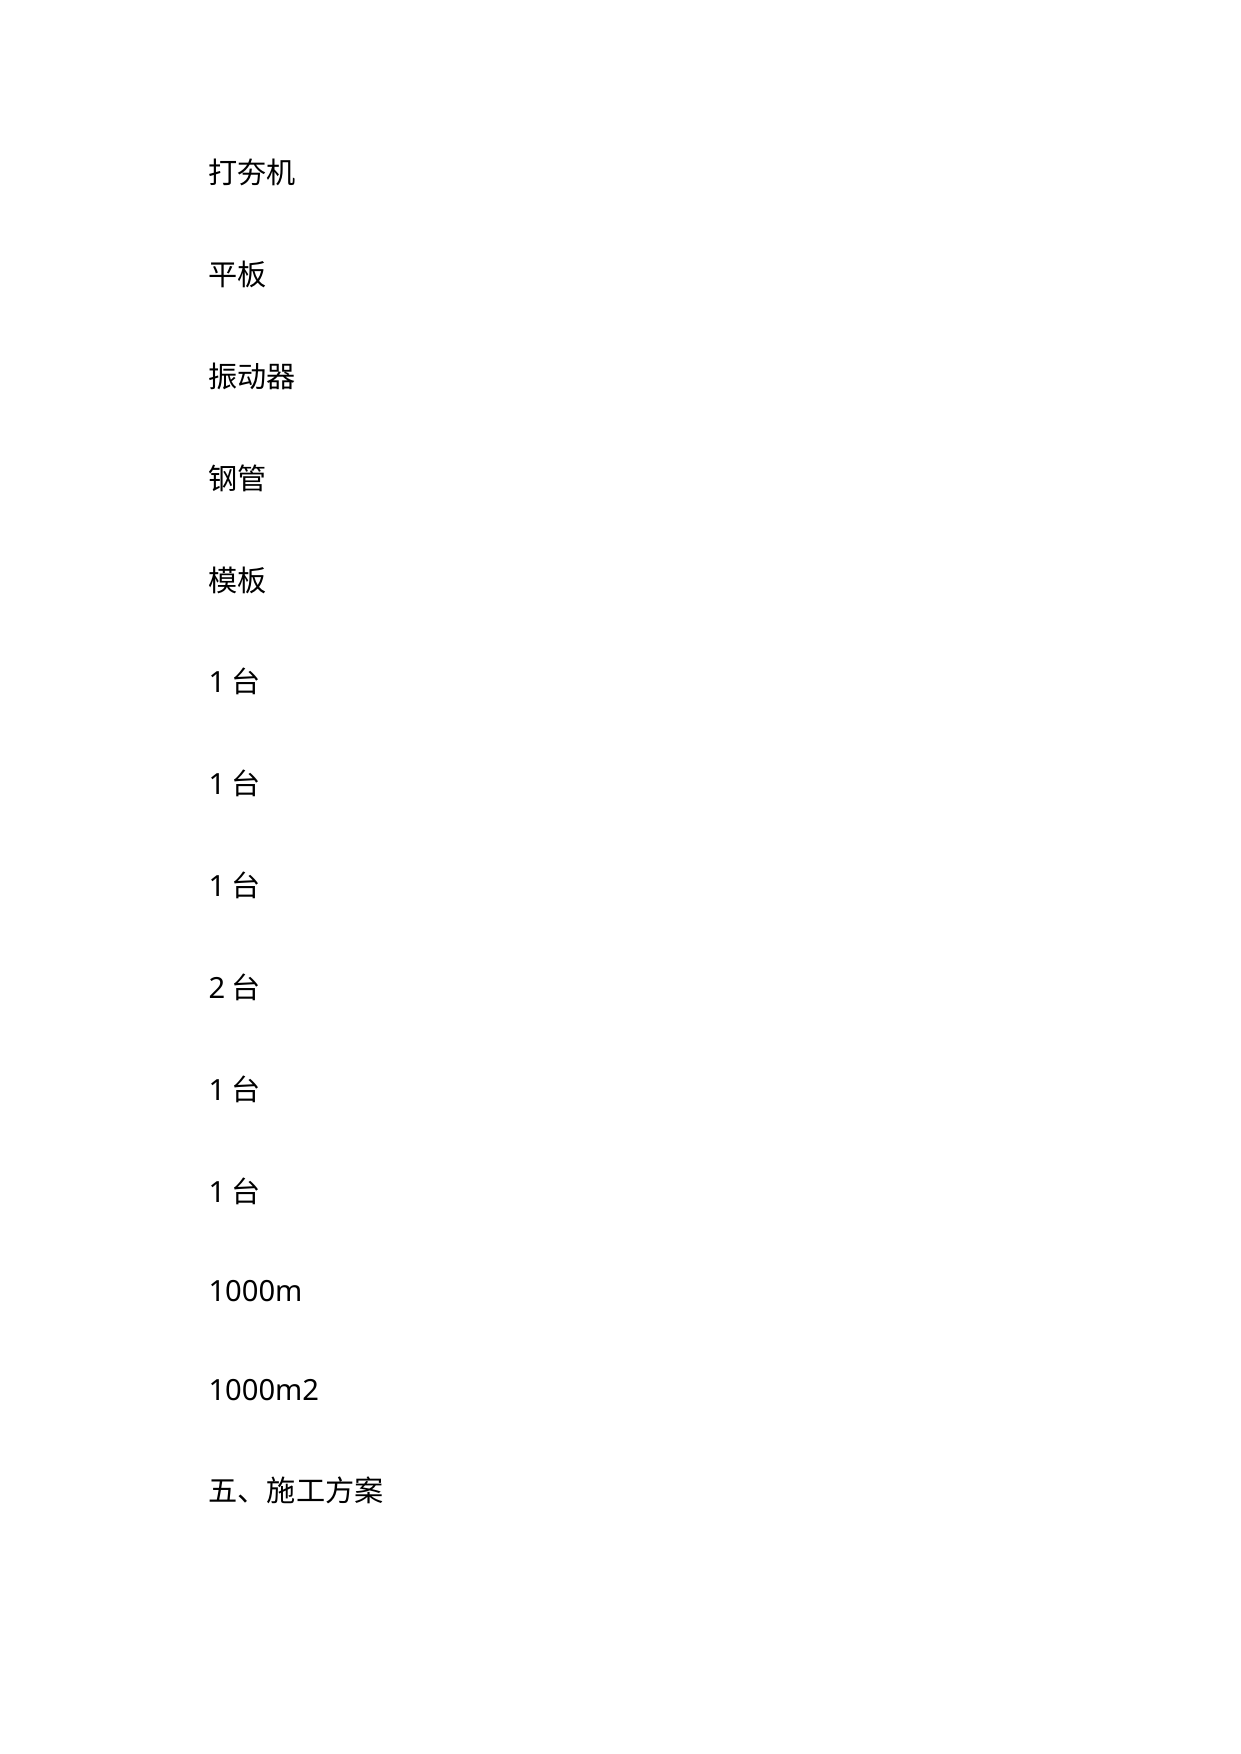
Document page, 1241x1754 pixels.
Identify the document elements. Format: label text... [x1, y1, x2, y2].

text 1000m [150, 1271, 1090, 1310]
text 振动器 [150, 353, 1090, 396]
text 钢管 [150, 455, 1090, 498]
text 模板 [150, 557, 1090, 599]
text 2台 [150, 965, 1090, 1007]
text 1台 [150, 1169, 1090, 1211]
text 1台 [150, 659, 1090, 701]
text 1台 [150, 1067, 1090, 1109]
text 打夯机 [150, 150, 1090, 192]
text 1台 [150, 863, 1090, 905]
text 1台 [150, 761, 1090, 803]
text 平板 [150, 252, 1090, 294]
text 五、施工方案 [150, 1468, 1090, 1510]
text 1000m2 [150, 1369, 1090, 1409]
